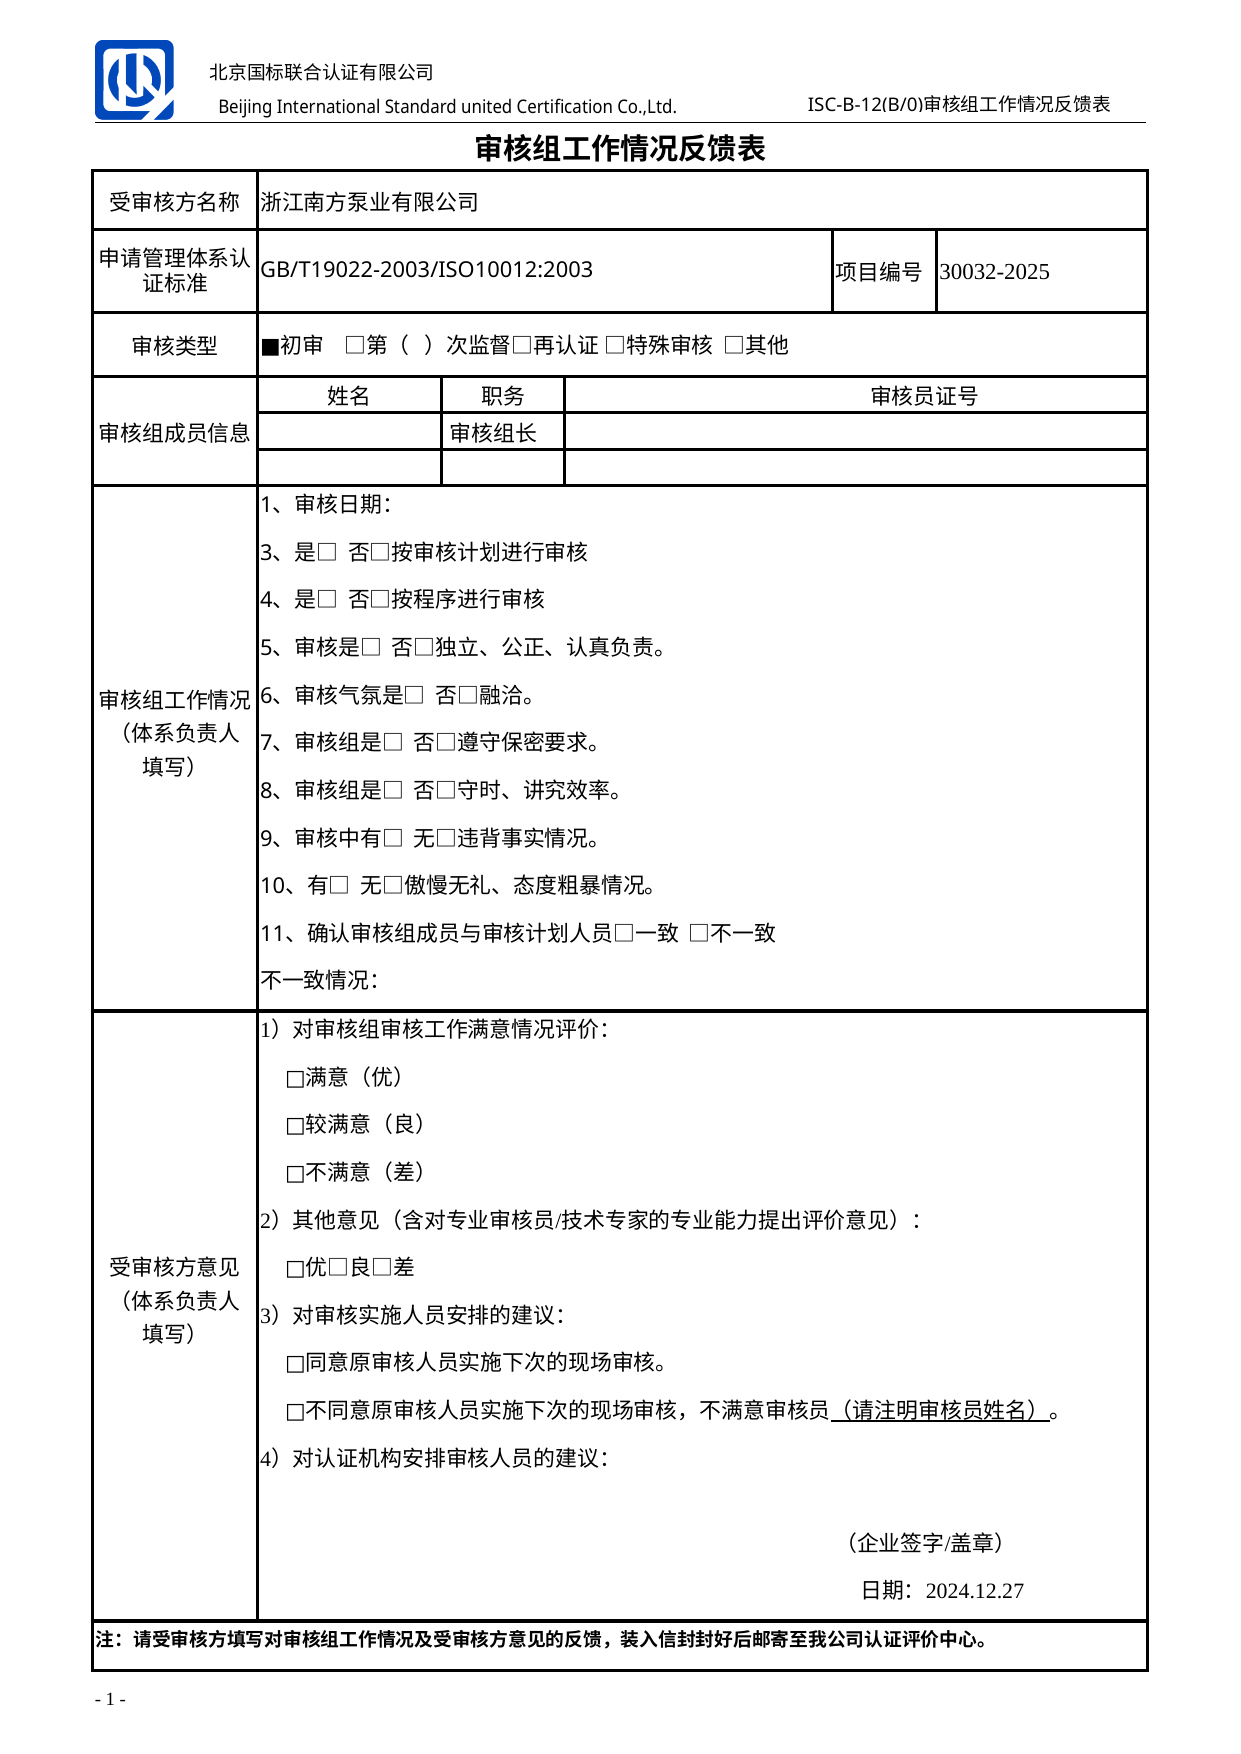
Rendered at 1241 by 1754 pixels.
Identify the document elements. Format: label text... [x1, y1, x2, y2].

table_cell [566, 414, 1146, 448]
table_cell 受审核方意见（体系负责人 填写） [94, 1013, 256, 1619]
table_cell 1）对审核组审核工作满意情况评价： □满意（优） □较满意（良） □不满意（差） 2）其他意见（含对专业审核员/技术专家的专业能力提出评价意见）： □优□良□差 3）对审核实施人员安排的建议： □同意原审核人员实施下次的现场审核。 □不同意原审核人员实施下次的现场审核，不满意审核员（请注明审核员姓名）。 4）对认证机构安排审核人员的建议： （企业签字/盖章） 日期：2024.12.27 [259, 1013, 1146, 1619]
table_header 受审核方名称 [94, 172, 256, 228]
table_cell 申请管理体系认证标准 [94, 231, 256, 311]
table_cell 项目编号 [834, 231, 935, 311]
table_cell 审核员证号 [566, 378, 1146, 411]
table_cell 审核组工作情况（体系负责人 填写） [94, 487, 256, 1009]
table_header 浙江南方泵业有限公司 [259, 172, 1146, 228]
table_cell 审核组成员信息 [94, 378, 256, 484]
table_cell GB/T19022-2003/ISO10012:2003 [259, 231, 831, 311]
table_cell 姓名 [259, 378, 440, 411]
table_cell 注：请受审核方填写对审核组工作情况及受审核方意见的反馈，装入信封封好后邮寄至我公司认证评价中心。 [94, 1623, 1146, 1669]
table_cell [566, 451, 1146, 484]
picture [95, 40, 174, 120]
table_cell ■初审 □第（ ）次监督□再认证 □特殊审核 □其他 [259, 314, 1146, 375]
table_cell [443, 451, 563, 484]
table_cell 审核类型 [94, 314, 256, 375]
table_cell [259, 414, 440, 448]
table_cell 职务 [443, 378, 563, 411]
table_cell 30032-2025 [938, 231, 1146, 311]
text 审核组工作情况反馈表 [94, 123, 1146, 169]
table_cell 1、审核日期： 3、是□ 否□按审核计划进行审核 4、是□ 否□按程序进行审核 5、审核是□ 否□独立、公正、认真负责。 6、审核气氛是□ 否□融洽。 7、审核组是□ 否□遵守保密要求。 8、审核组是□ 否□守时、讲究效率。 9、审核中有□ 无□违背事实情况。 10、有□ 无□傲慢无礼、态度粗暴情况。 11、确认审核组成员与审核计划人员□一致 □不一致 不一致情况： [259, 487, 1146, 1009]
table_cell [259, 451, 440, 484]
table_cell 审核组长 [443, 414, 563, 448]
